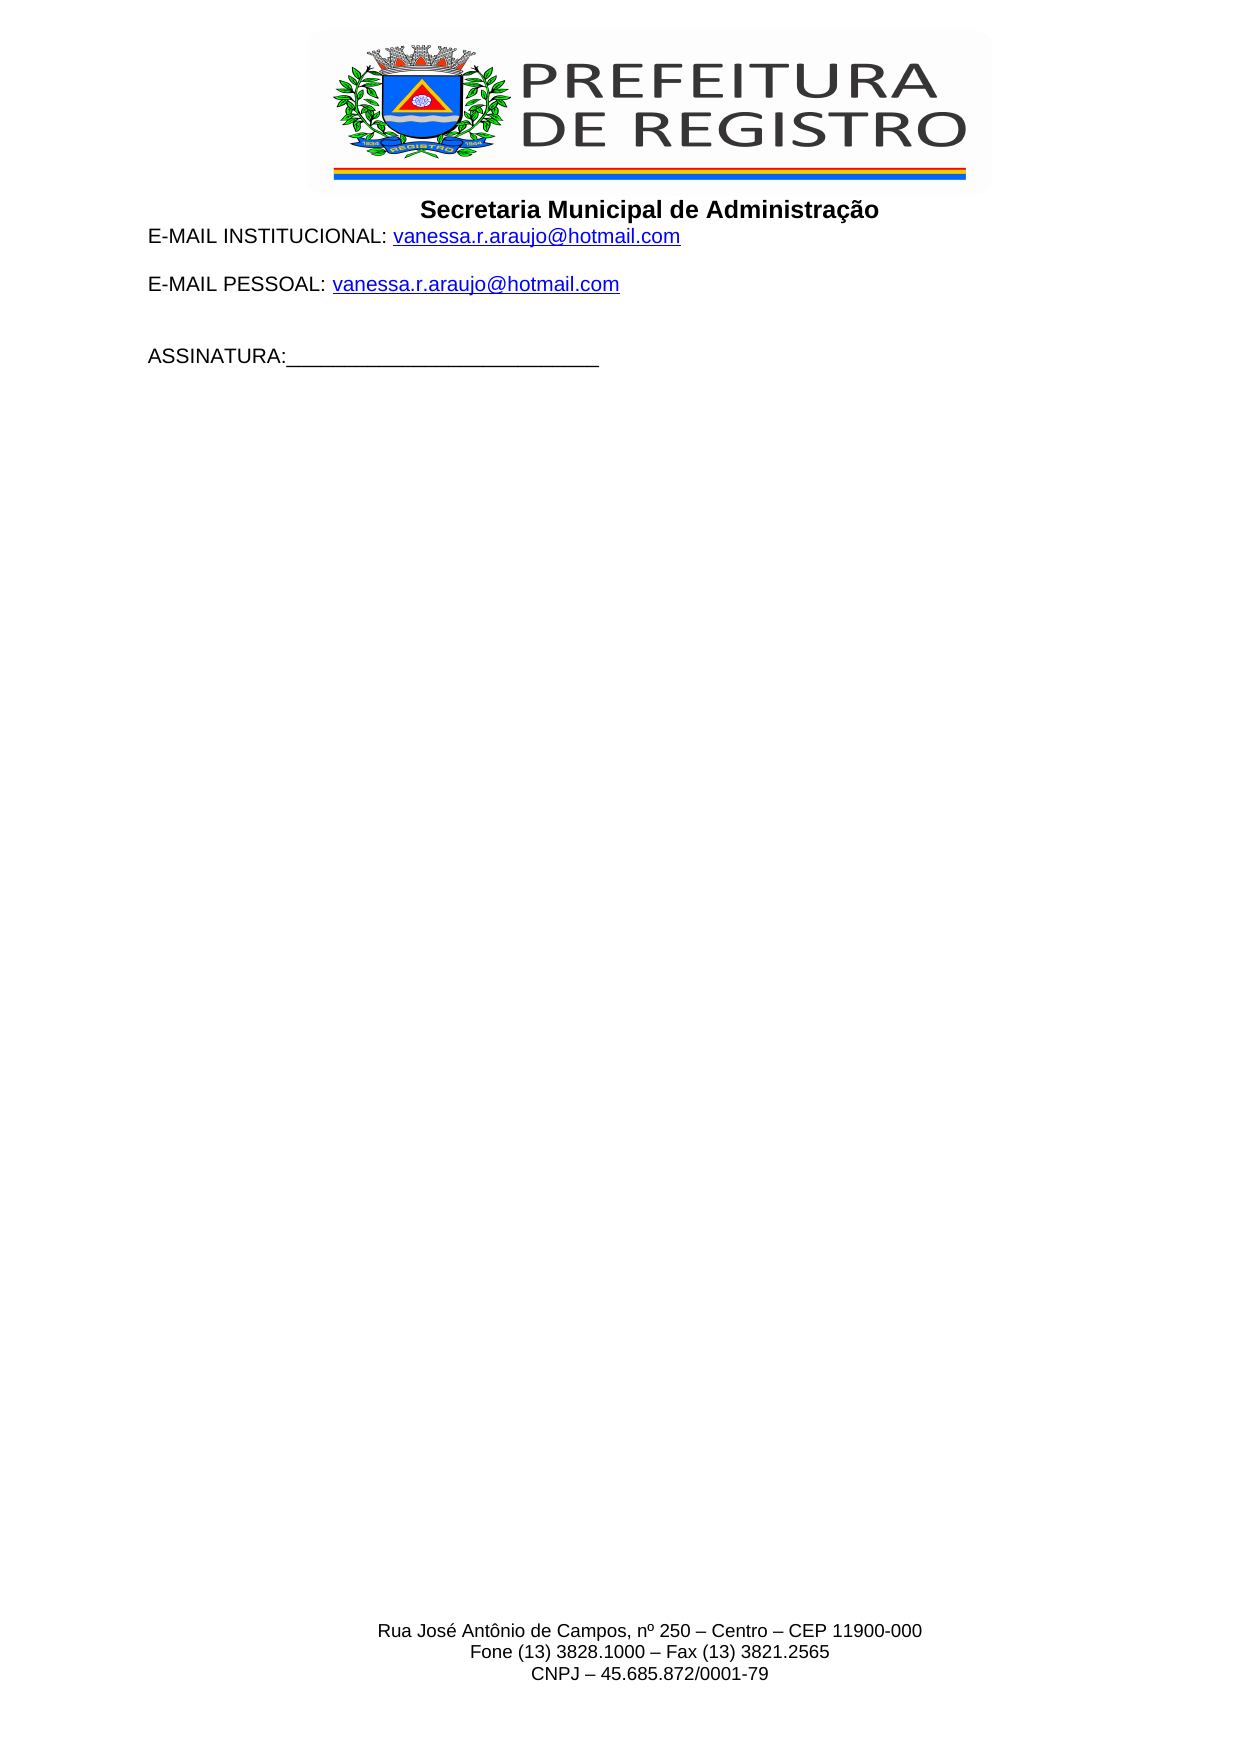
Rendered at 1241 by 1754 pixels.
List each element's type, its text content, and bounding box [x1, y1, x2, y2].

text E-MAIL PESSOAL: vanessa.r.araujo@hotmail.com [148, 272, 1152, 296]
text E-MAIL INSTITUCIONAL: vanessa.r.araujo@hotmail.com [148, 224, 1152, 248]
picture [307, 29, 992, 196]
text ASSINATURA:___________________________ [148, 344, 1152, 368]
